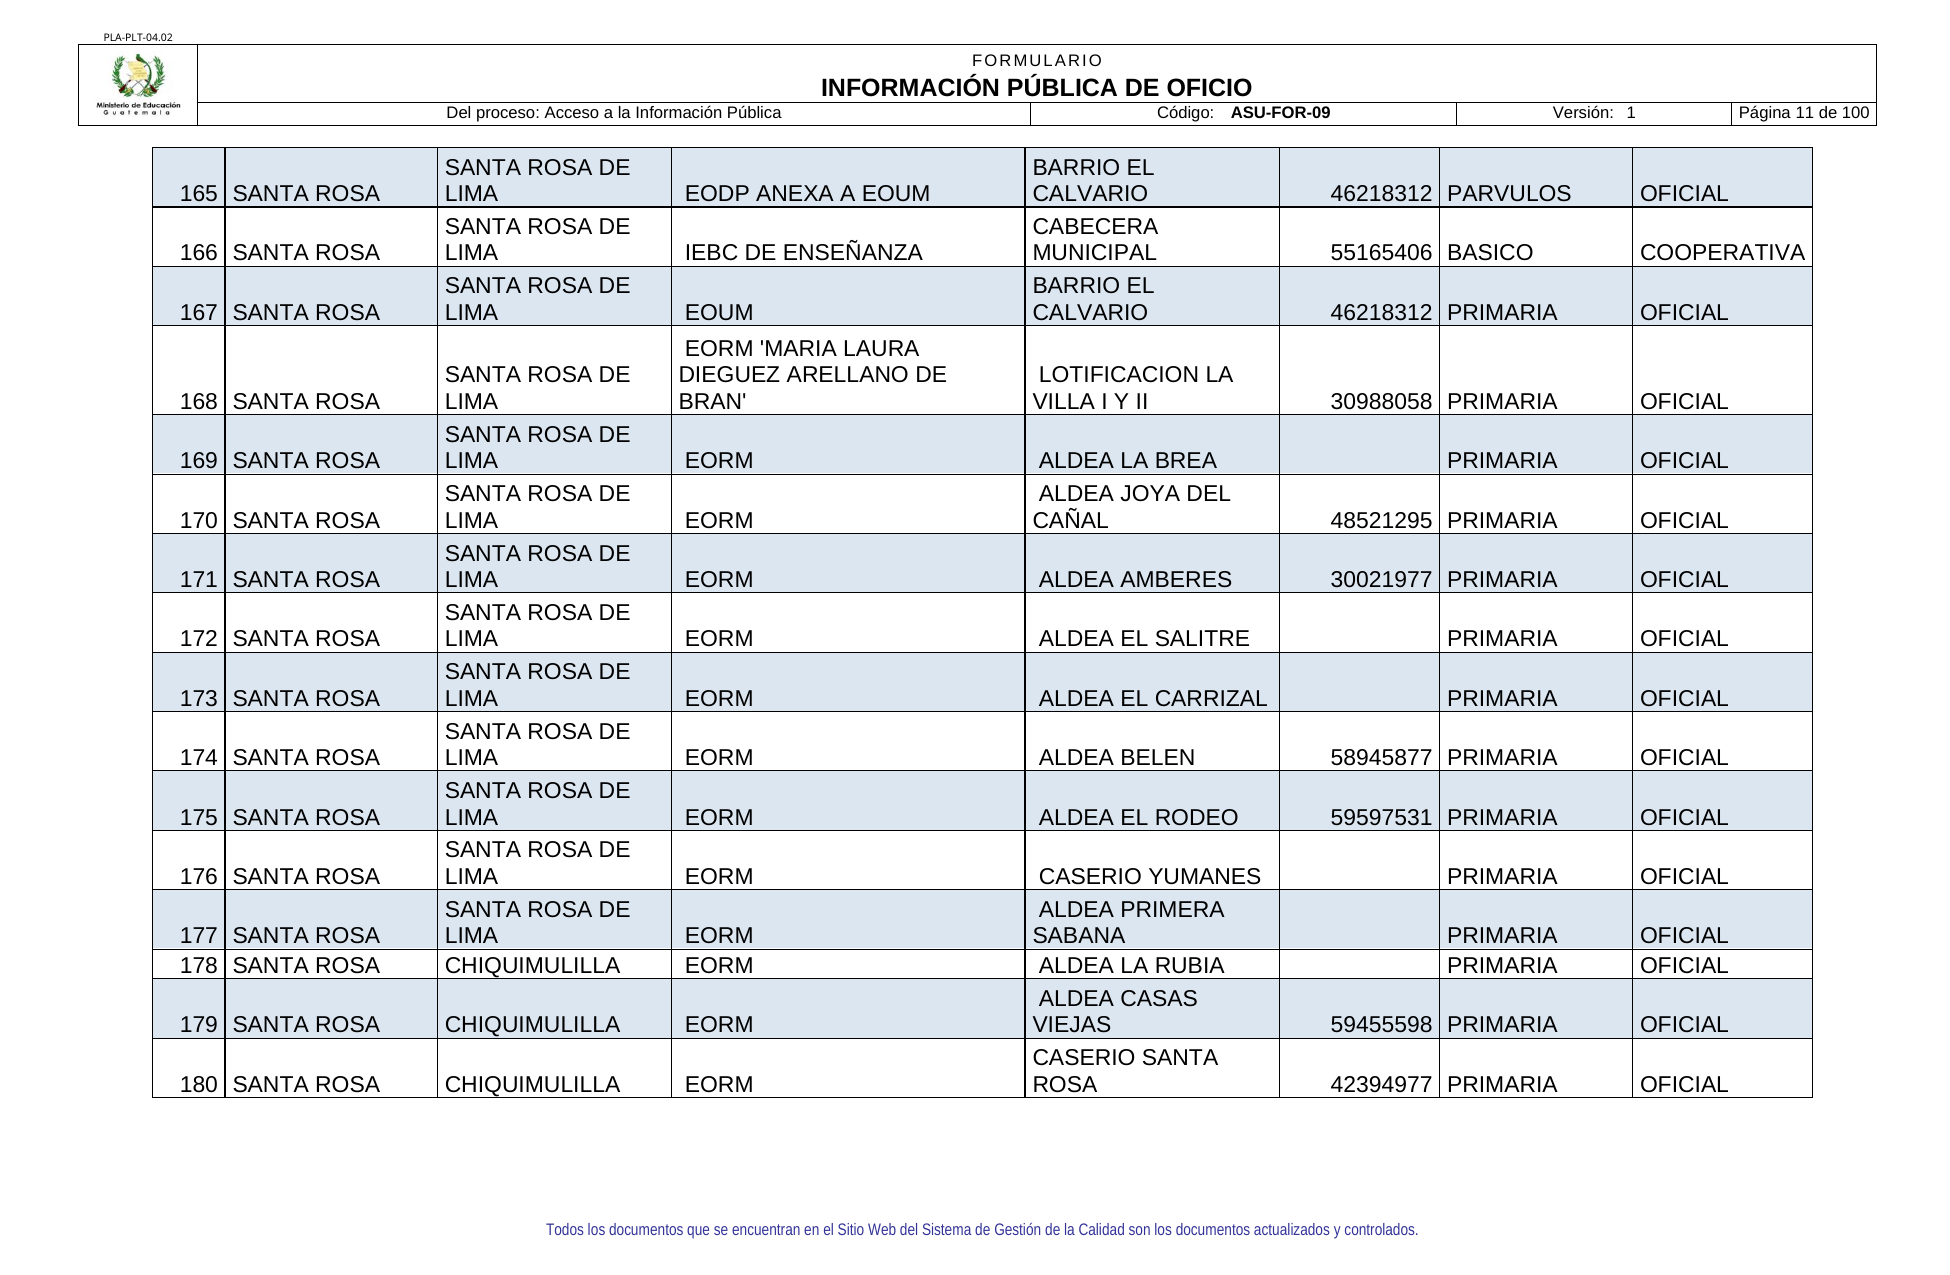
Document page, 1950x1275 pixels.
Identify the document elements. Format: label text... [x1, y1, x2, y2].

table_cell 167 [153, 267, 224, 325]
table_cell 178 [153, 950, 224, 978]
table_cell ALDEA PRIMERA SABANA [1026, 890, 1279, 948]
picture [95, 51, 181, 117]
table_cell ALDEA LA RUBIA [1026, 950, 1279, 978]
table_cell [1280, 950, 1439, 978]
table_cell IEBC DE ENSEÑANZA [672, 208, 1024, 266]
table_cell BASICO [1440, 208, 1632, 266]
table_cell EOUM [672, 267, 1024, 325]
table_cell PRIMARIA [1440, 415, 1632, 473]
table_cell OFICIAL [1633, 771, 1812, 830]
table_cell PARVULOS [1440, 148, 1632, 206]
table_cell EORM [672, 415, 1024, 473]
table_cell 55165406 [1280, 208, 1439, 266]
table_cell EORM [672, 831, 1024, 889]
table_cell SANTA ROSA [226, 148, 437, 206]
table_cell 165 [153, 148, 224, 206]
table_cell PRIMARIA [1440, 831, 1632, 889]
table_cell CHIQUIMULILLA [438, 979, 671, 1038]
table_cell [1280, 593, 1439, 652]
table_cell EORM [672, 890, 1024, 948]
table_cell ALDEA JOYA DEL CAÑAL [1026, 475, 1279, 533]
table_cell EORM [672, 950, 1024, 978]
table_cell 176 [153, 831, 224, 889]
table_cell COOPERATIVA [1633, 208, 1812, 266]
table_cell BARRIO EL CALVARIO [1026, 148, 1279, 206]
table_cell OFICIAL [1633, 267, 1812, 325]
table_cell PRIMARIA [1440, 326, 1632, 414]
table_cell SANTA ROSA DE LIMA [438, 593, 671, 652]
table_cell ALDEA AMBERES [1026, 534, 1279, 592]
table_cell 46218312 [1280, 148, 1439, 206]
table_cell EODP ANEXA A EOUM [672, 148, 1024, 206]
table_cell SANTA ROSA [226, 326, 437, 414]
table_cell SANTA ROSA [226, 1039, 437, 1097]
table_cell CHIQUIMULILLA [438, 950, 671, 978]
table_cell PRIMARIA [1440, 653, 1632, 711]
table_cell SANTA ROSA DE LIMA [438, 771, 671, 830]
table_cell 30988058 [1280, 326, 1439, 414]
table_cell 179 [153, 979, 224, 1038]
table_cell 180 [153, 1039, 224, 1097]
table_cell PRIMARIA [1440, 593, 1632, 652]
table_cell BARRIO EL CALVARIO [1026, 267, 1279, 325]
table_cell 30021977 [1280, 534, 1439, 592]
table_cell OFICIAL [1633, 593, 1812, 652]
table_cell OFICIAL [1633, 415, 1812, 473]
table_cell SANTA ROSA DE LIMA [438, 475, 671, 533]
table_cell SANTA ROSA [226, 593, 437, 652]
table_cell OFICIAL [1633, 979, 1812, 1038]
table_cell PRIMARIA [1440, 950, 1632, 978]
table_cell [1280, 415, 1439, 473]
table_cell SANTA ROSA [226, 831, 437, 889]
table_cell SANTA ROSA [226, 653, 437, 711]
table_cell 173 [153, 653, 224, 711]
table_cell 174 [153, 712, 224, 770]
table_cell SANTA ROSA DE LIMA [438, 267, 671, 325]
table_cell PRIMARIA [1440, 534, 1632, 592]
table_cell EORM [672, 771, 1024, 830]
table_cell EORM [672, 593, 1024, 652]
table_cell 58945877 [1280, 712, 1439, 770]
table_cell ALDEA BELEN [1026, 712, 1279, 770]
table_cell 169 [153, 415, 224, 473]
table_cell EORM [672, 534, 1024, 592]
table_cell PRIMARIA [1440, 267, 1632, 325]
table_cell LOTIFICACION LA VILLA I Y II [1026, 326, 1279, 414]
table_cell EORM [672, 712, 1024, 770]
table_cell SANTA ROSA [226, 208, 437, 266]
table_cell EORM [672, 653, 1024, 711]
table_cell 42394977 [1280, 1039, 1439, 1097]
table_cell SANTA ROSA [226, 771, 437, 830]
table_cell SANTA ROSA [226, 415, 437, 473]
table_cell 46218312 [1280, 267, 1439, 325]
table_cell SANTA ROSA DE LIMA [438, 148, 671, 206]
table_cell EORM [672, 475, 1024, 533]
table_cell 177 [153, 890, 224, 948]
table_cell PRIMARIA [1440, 771, 1632, 830]
table_cell EORM [672, 1039, 1024, 1097]
table_cell OFICIAL [1633, 950, 1812, 978]
table_cell CABECERA MUNICIPAL [1026, 208, 1279, 266]
table_cell PRIMARIA [1440, 712, 1632, 770]
table_cell PRIMARIA [1440, 475, 1632, 533]
table_cell CHIQUIMULILLA [438, 1039, 671, 1097]
table_cell ALDEA EL SALITRE [1026, 593, 1279, 652]
table_cell PRIMARIA [1440, 979, 1632, 1038]
table_cell 170 [153, 475, 224, 533]
table_cell SANTA ROSA [226, 534, 437, 592]
table_cell 168 [153, 326, 224, 414]
table_cell SANTA ROSA DE LIMA [438, 712, 671, 770]
table_cell EORM 'MARIA LAURA DIEGUEZ ARELLANO DE BRAN' [672, 326, 1024, 414]
table_cell SANTA ROSA DE LIMA [438, 208, 671, 266]
table_cell 59455598 [1280, 979, 1439, 1038]
table_cell PRIMARIA [1440, 1039, 1632, 1097]
table_cell SANTA ROSA [226, 267, 437, 325]
table_cell [1280, 653, 1439, 711]
table_cell SANTA ROSA [226, 712, 437, 770]
table_cell ALDEA CASAS VIEJAS [1026, 979, 1279, 1038]
table_cell 171 [153, 534, 224, 592]
table_cell SANTA ROSA [226, 890, 437, 948]
table_cell OFICIAL [1633, 326, 1812, 414]
table_cell SANTA ROSA DE LIMA [438, 326, 671, 414]
table_cell ALDEA EL CARRIZAL [1026, 653, 1279, 711]
table_cell 175 [153, 771, 224, 830]
table_cell OFICIAL [1633, 890, 1812, 948]
table_cell SANTA ROSA [226, 950, 437, 978]
table_cell SANTA ROSA DE LIMA [438, 534, 671, 592]
table_cell SANTA ROSA DE LIMA [438, 415, 671, 473]
table_cell SANTA ROSA [226, 979, 437, 1038]
table_cell ALDEA LA BREA [1026, 415, 1279, 473]
table_cell [1280, 890, 1439, 948]
table_cell PRIMARIA [1440, 890, 1632, 948]
table_cell SANTA ROSA [226, 475, 437, 533]
table_cell OFICIAL [1633, 712, 1812, 770]
table_cell 59597531 [1280, 771, 1439, 830]
table_cell 172 [153, 593, 224, 652]
table_cell OFICIAL [1633, 475, 1812, 533]
table_cell SANTA ROSA DE LIMA [438, 653, 671, 711]
table_cell ALDEA EL RODEO [1026, 771, 1279, 830]
table_cell OFICIAL [1633, 534, 1812, 592]
table_cell OFICIAL [1633, 653, 1812, 711]
table_cell CASERIO YUMANES [1026, 831, 1279, 889]
table_cell [1280, 831, 1439, 889]
table_cell CASERIO SANTA ROSA [1026, 1039, 1279, 1097]
table_cell 166 [153, 208, 224, 266]
table_cell EORM [672, 979, 1024, 1038]
table_cell OFICIAL [1633, 831, 1812, 889]
table_cell OFICIAL [1633, 1039, 1812, 1097]
table_cell OFICIAL [1633, 148, 1812, 206]
table_cell SANTA ROSA DE LIMA [438, 831, 671, 889]
table_cell SANTA ROSA DE LIMA [438, 890, 671, 948]
table_cell 48521295 [1280, 475, 1439, 533]
